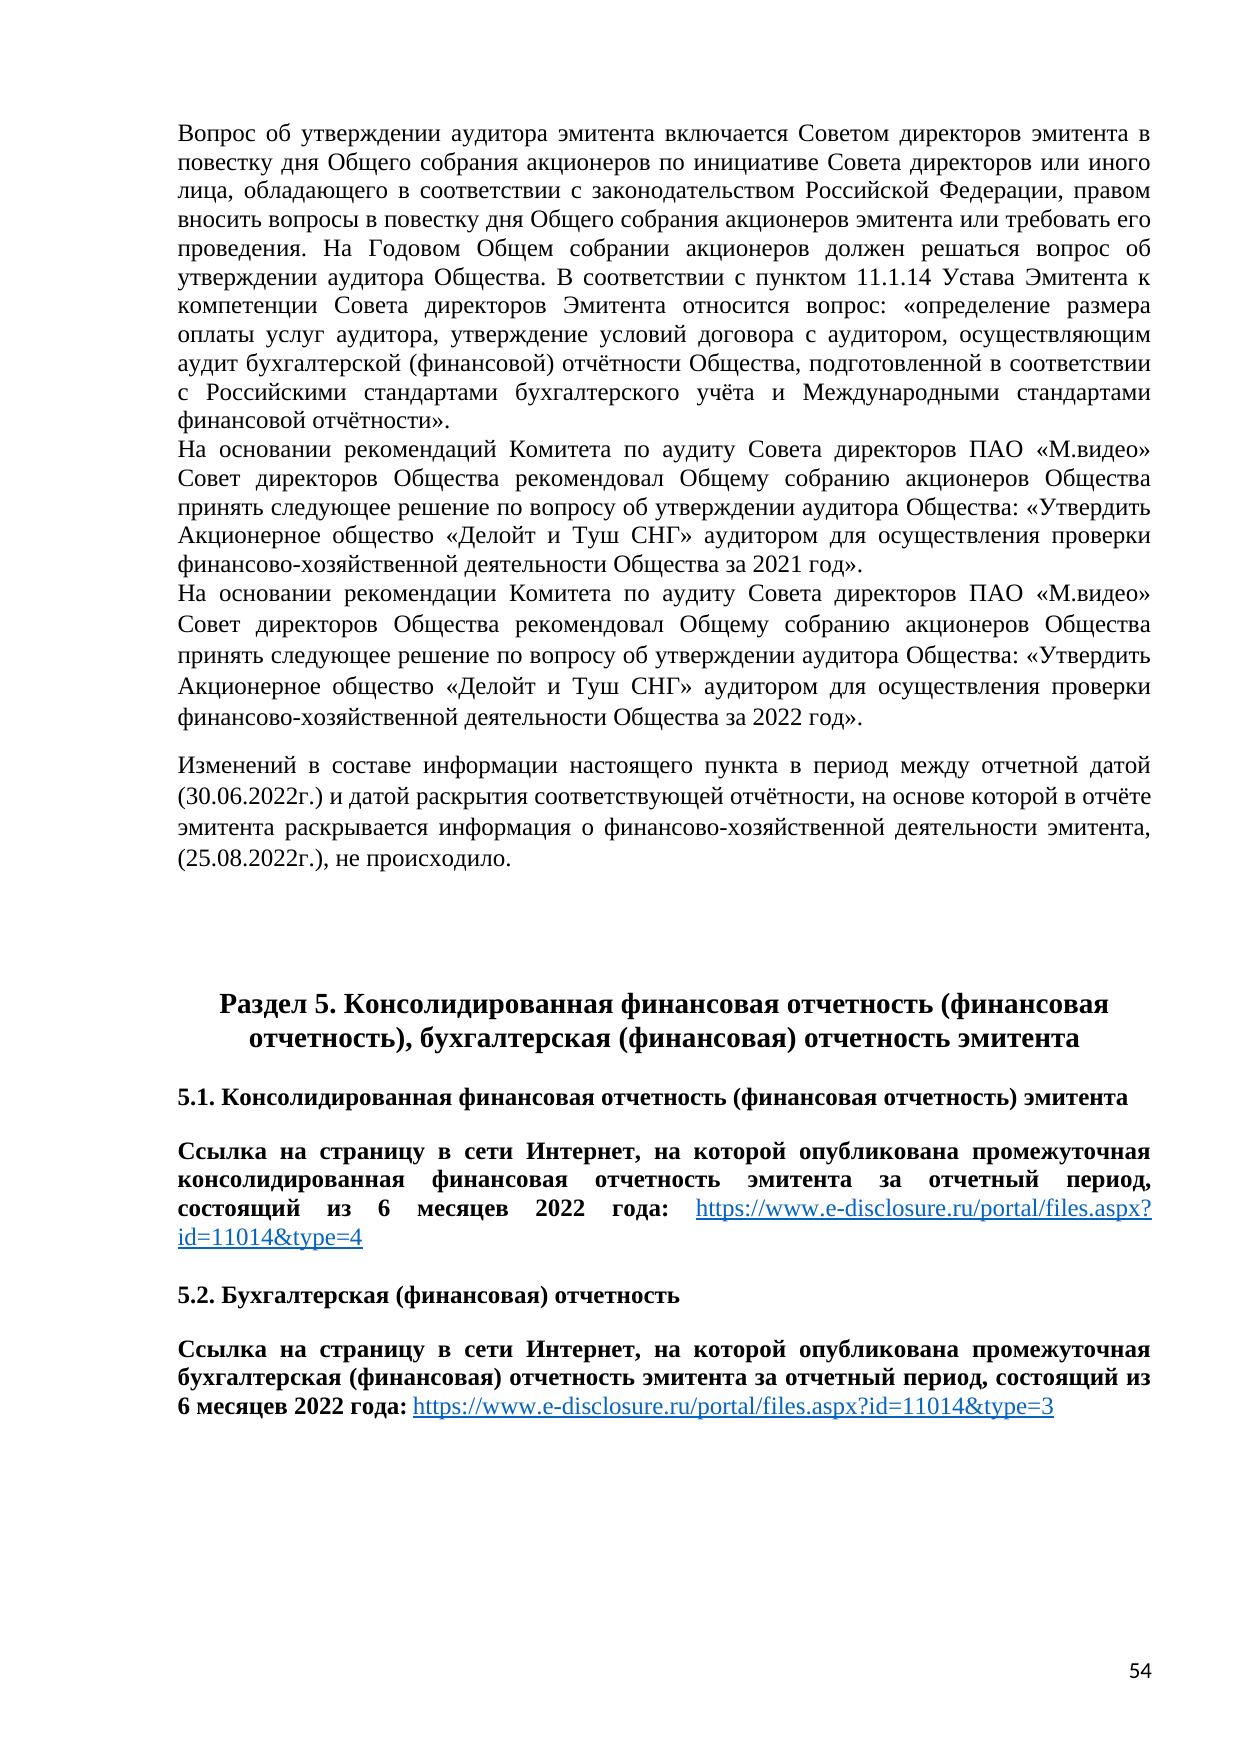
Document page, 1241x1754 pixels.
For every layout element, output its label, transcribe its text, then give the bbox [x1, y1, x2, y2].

text 5.1. Консолидированная финансовая отчетность (финансовая отчетность) эмитента [177, 1082, 1152, 1111]
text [177, 118, 1152, 434]
text На основании рекомендаций Комитета по аудиту Совета директоров ПАО «М.видео» Совет директоров Общества рекомендовал Общему собранию акционеров Общества принять следующее решение по вопросу об утверждении аудитора Общества: «Утвердить Акционерное общество «Делойт и Туш СНГ» аудитором для осуществления проверки финансово-хозяйственной деятельности Общества за 2021 год». [177, 434, 1152, 578]
text Ссылка на страницу в сети Интернет, на которой опубликована промежуточная консолидированная финансовая отчетность эмитента за отчетный период, состоящий из 6 месяцев 2022 года: https://www.e-disclosure.ru/portal/files.aspx?id=11014&type=4 [177, 1136, 1152, 1251]
text 5.2. Бухгалтерская (финансовая) отчетность [177, 1280, 1152, 1309]
text На основании рекомендации Комитета по аудиту Совета директоров ПАО «М.видео» Совет директоров Общества рекомендовал Общему собранию акционеров Общества принять следующее решение по вопросу об утверждении аудитора Общества: «Утвердить Акционерное общество «Делойт и Туш СНГ» аудитором для осуществления проверки финансово-хозяйственной деятельности Общества за 2022 год». [177, 578, 1152, 731]
text Раздел 5. Консолидированная финансовая отчетность (финансовая отчетность), бухгалтерская (финансовая) отчетность эмитента [177, 986, 1152, 1053]
text Ссылка на страницу в сети Интернет, на которой опубликована промежуточная бухгалтерская (финансовая) отчетность эмитента за отчетный период, состоящий из 6 месяцев 2022 года: https://www.e-disclosure.ru/portal/files.aspx?id=11014&type=3 [177, 1334, 1152, 1420]
text Изменений в составе информации настоящего пункта в период между отчетной датой (30.06.2022г.) и датой раскрытия соответствующей отчётности, на основе которой в отчёте эмитента раскрывается информация о финансово-хозяйственной деятельности эмитента, (25.08.2022г.), не происходило. [177, 750, 1152, 872]
